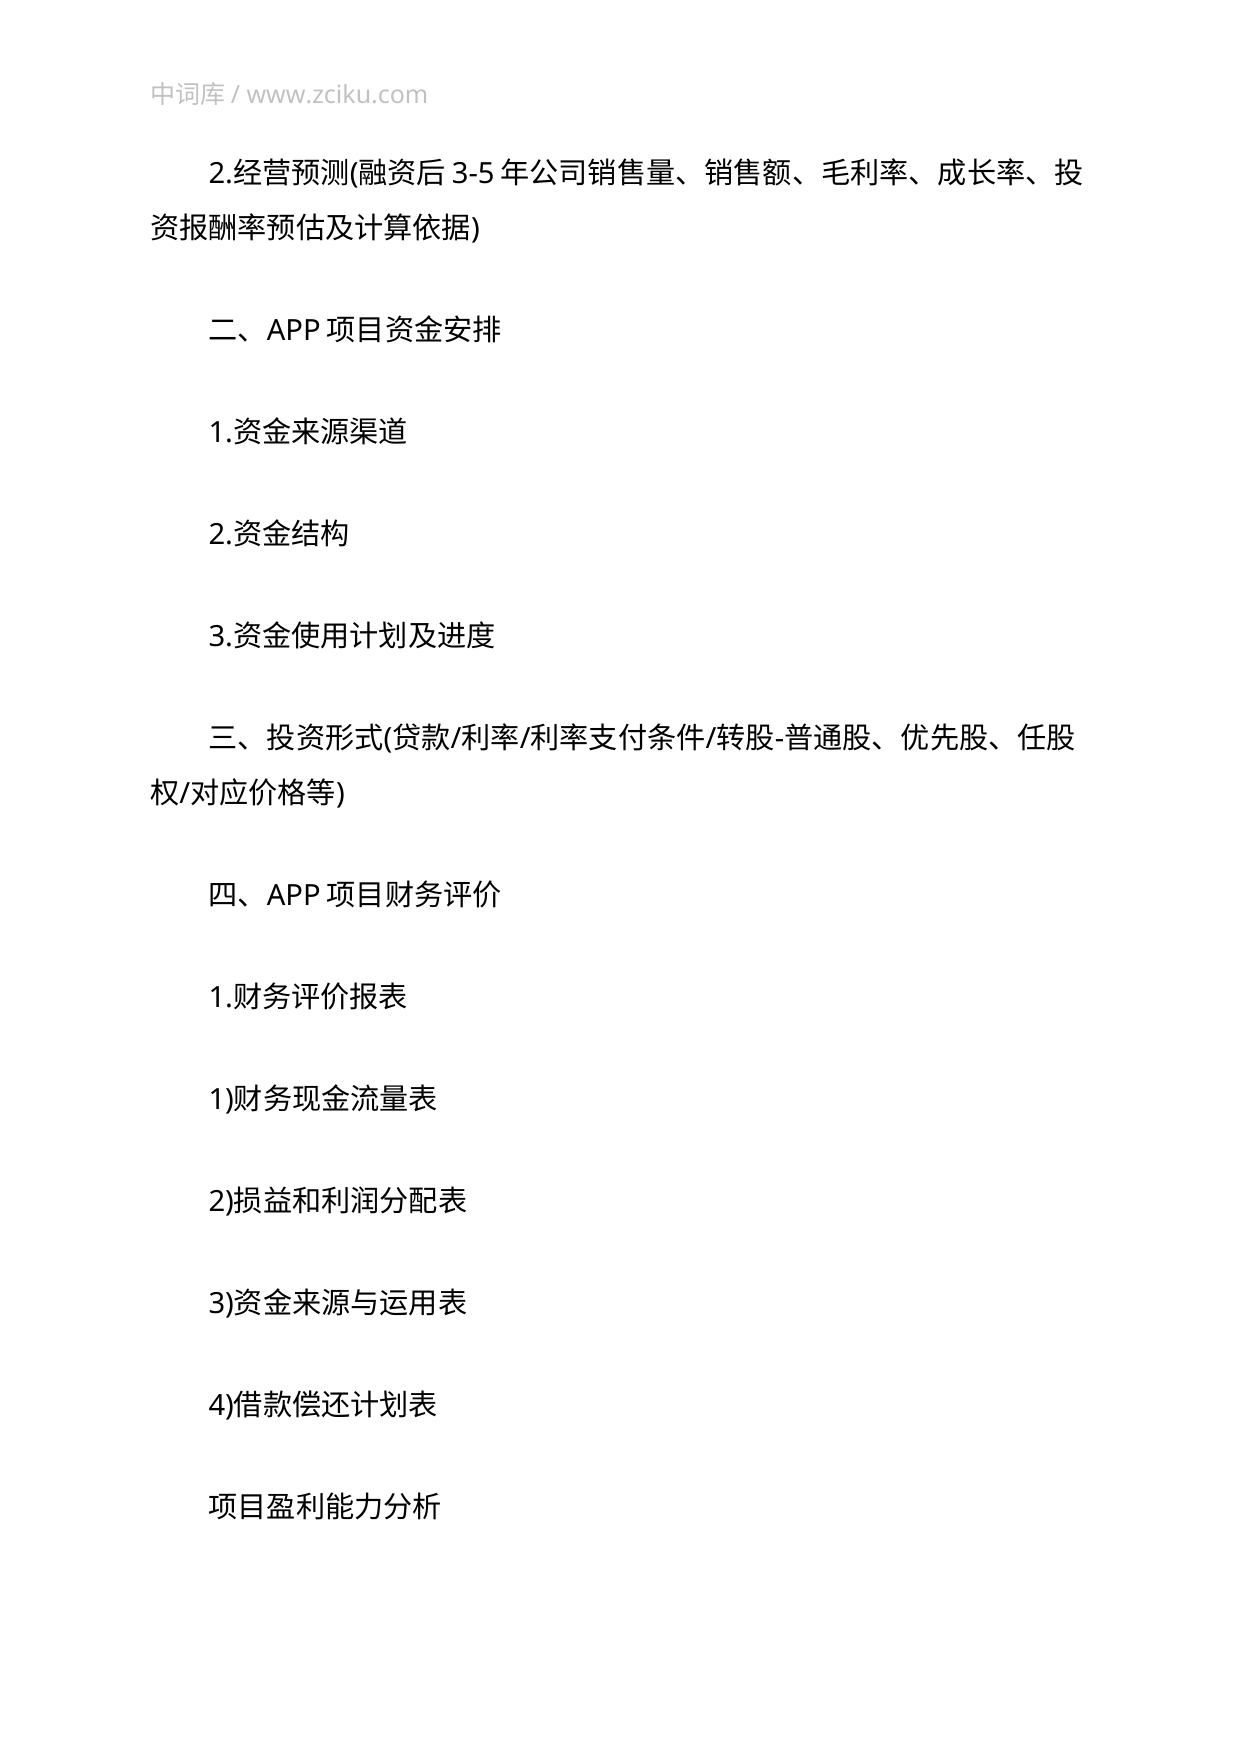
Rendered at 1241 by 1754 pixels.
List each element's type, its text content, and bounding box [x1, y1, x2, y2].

text 1.财务评价报表 [150, 974, 1090, 1016]
text 四、APP项目财务评价 [150, 872, 1090, 914]
text 4)借款偿还计划表 [150, 1382, 1090, 1424]
text 3)资金来源与运用表 [150, 1280, 1090, 1322]
text 2.资金结构 [150, 511, 1090, 553]
text 二、APP项目资金安排 [150, 307, 1090, 349]
text 3.资金使用计划及进度 [150, 613, 1090, 655]
text 项目盈利能力分析 [150, 1484, 1090, 1526]
text 1)财务现金流量表 [150, 1076, 1090, 1118]
text 2.经营预测(融资后3-5年公司销售量、销售额、毛利率、成长率、投资报酬率预估及计算依据) [150, 150, 1090, 247]
text 三、投资形式(贷款/利率/利率支付条件/转股-普通股、优先股、任股权/对应价格等) [150, 715, 1090, 812]
text 2)损益和利润分配表 [150, 1178, 1090, 1220]
text 1.资金来源渠道 [150, 409, 1090, 451]
